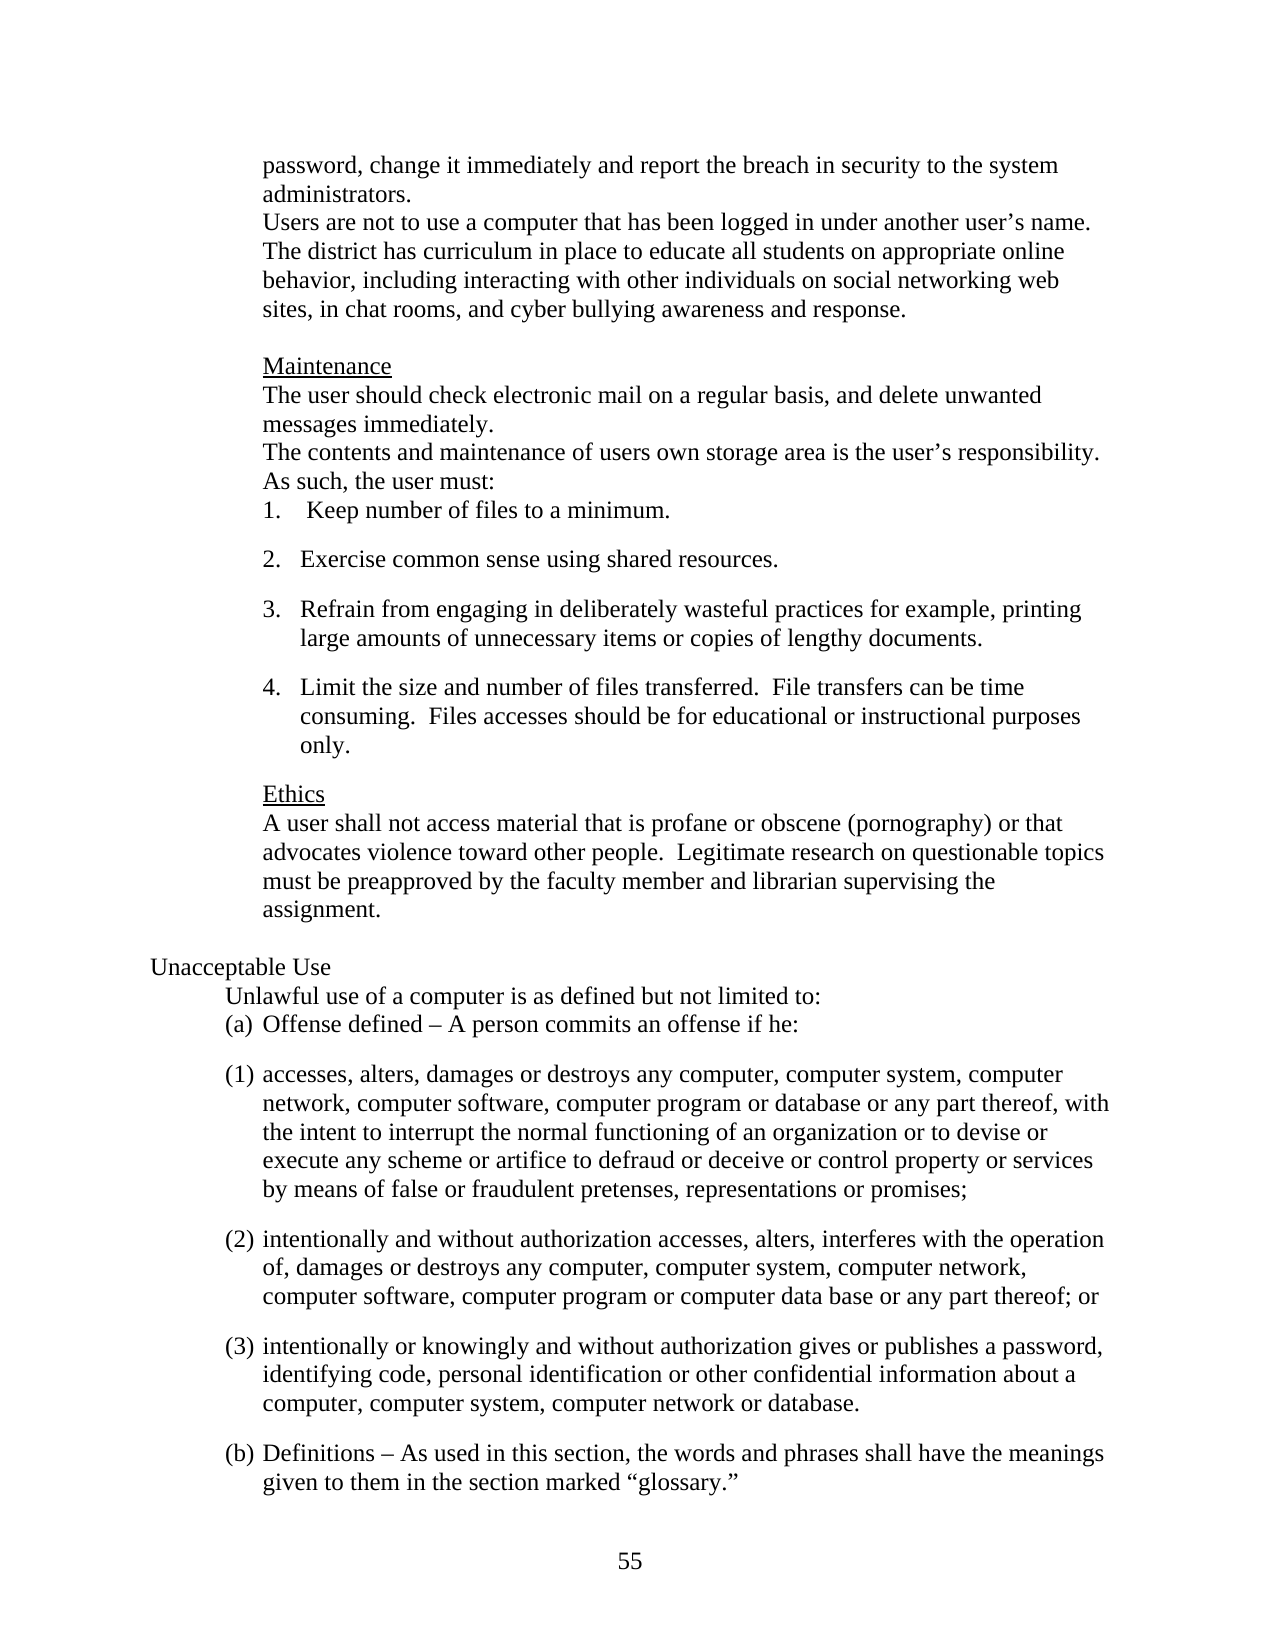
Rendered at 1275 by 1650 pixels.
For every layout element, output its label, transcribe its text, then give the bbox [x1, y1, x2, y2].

text Users are not to use a computer that has been logged in under another user’s name. [262, 207, 1110, 236]
list intentionally or knowingly and without authorization gives or publishes a password, identifying code, personal identification or other confidential information about a computer, computer system, computer network or database. [225, 1331, 1110, 1417]
list Definitions – As used in this section, the words and phrases shall have the meanings given to them in the section marked “glossary.” [225, 1438, 1110, 1495]
text The district has curriculum in place to educate all students on appropriate online behavior, including interacting with other individuals on social networking web sites, in chat rooms, and cyber bullying awareness and response. [262, 236, 1110, 322]
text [262, 150, 1110, 207]
list Refrain from engaging in deliberately wasteful practices for example, printing large amounts of unnecessary items or copies of lengthy documents. [262, 594, 1110, 652]
text The contents and maintenance of users own storage area is the user’s responsibility. As such, the user must: [262, 437, 1110, 495]
text Ethics [262, 779, 1110, 808]
text Maintenance [262, 351, 1110, 380]
text A user shall not access material that is profane or obscene (pornography) or that advocates violence toward other people. Legitimate research on questionable topics must be preapproved by the faculty member and librarian supervising the assignment. [262, 808, 1110, 923]
text Unacceptable Use [150, 952, 1110, 981]
list intentionally and without authorization accesses, alters, interferes with the operation of, damages or destroys any computer, computer system, computer network, computer software, computer program or computer data base or any part thereof; or [225, 1224, 1110, 1310]
text The user should check electronic mail on a regular basis, and delete unwanted messages immediately. [262, 380, 1110, 437]
text Unlawful use of a computer is as defined but not limited to: [225, 981, 1110, 1009]
list Keep number of files to a minimum. [262, 495, 1110, 524]
list accesses, alters, damages or destroys any computer, computer system, computer network, computer software, computer program or database or any part thereof, with the intent to interrupt the normal functioning of an organization or to devise or execute any scheme or artifice to defraud or deceive or control property or services by means of false or fraudulent pretenses, representations or promises; [225, 1059, 1110, 1203]
list Offense defined – A person commits an offense if he: [225, 1009, 1110, 1038]
list Limit the size and number of files transferred. File transfers can be time consuming. Files accesses should be for educational or instructional purposes only. [262, 672, 1110, 759]
list Exercise common sense using shared resources. [262, 544, 1110, 573]
